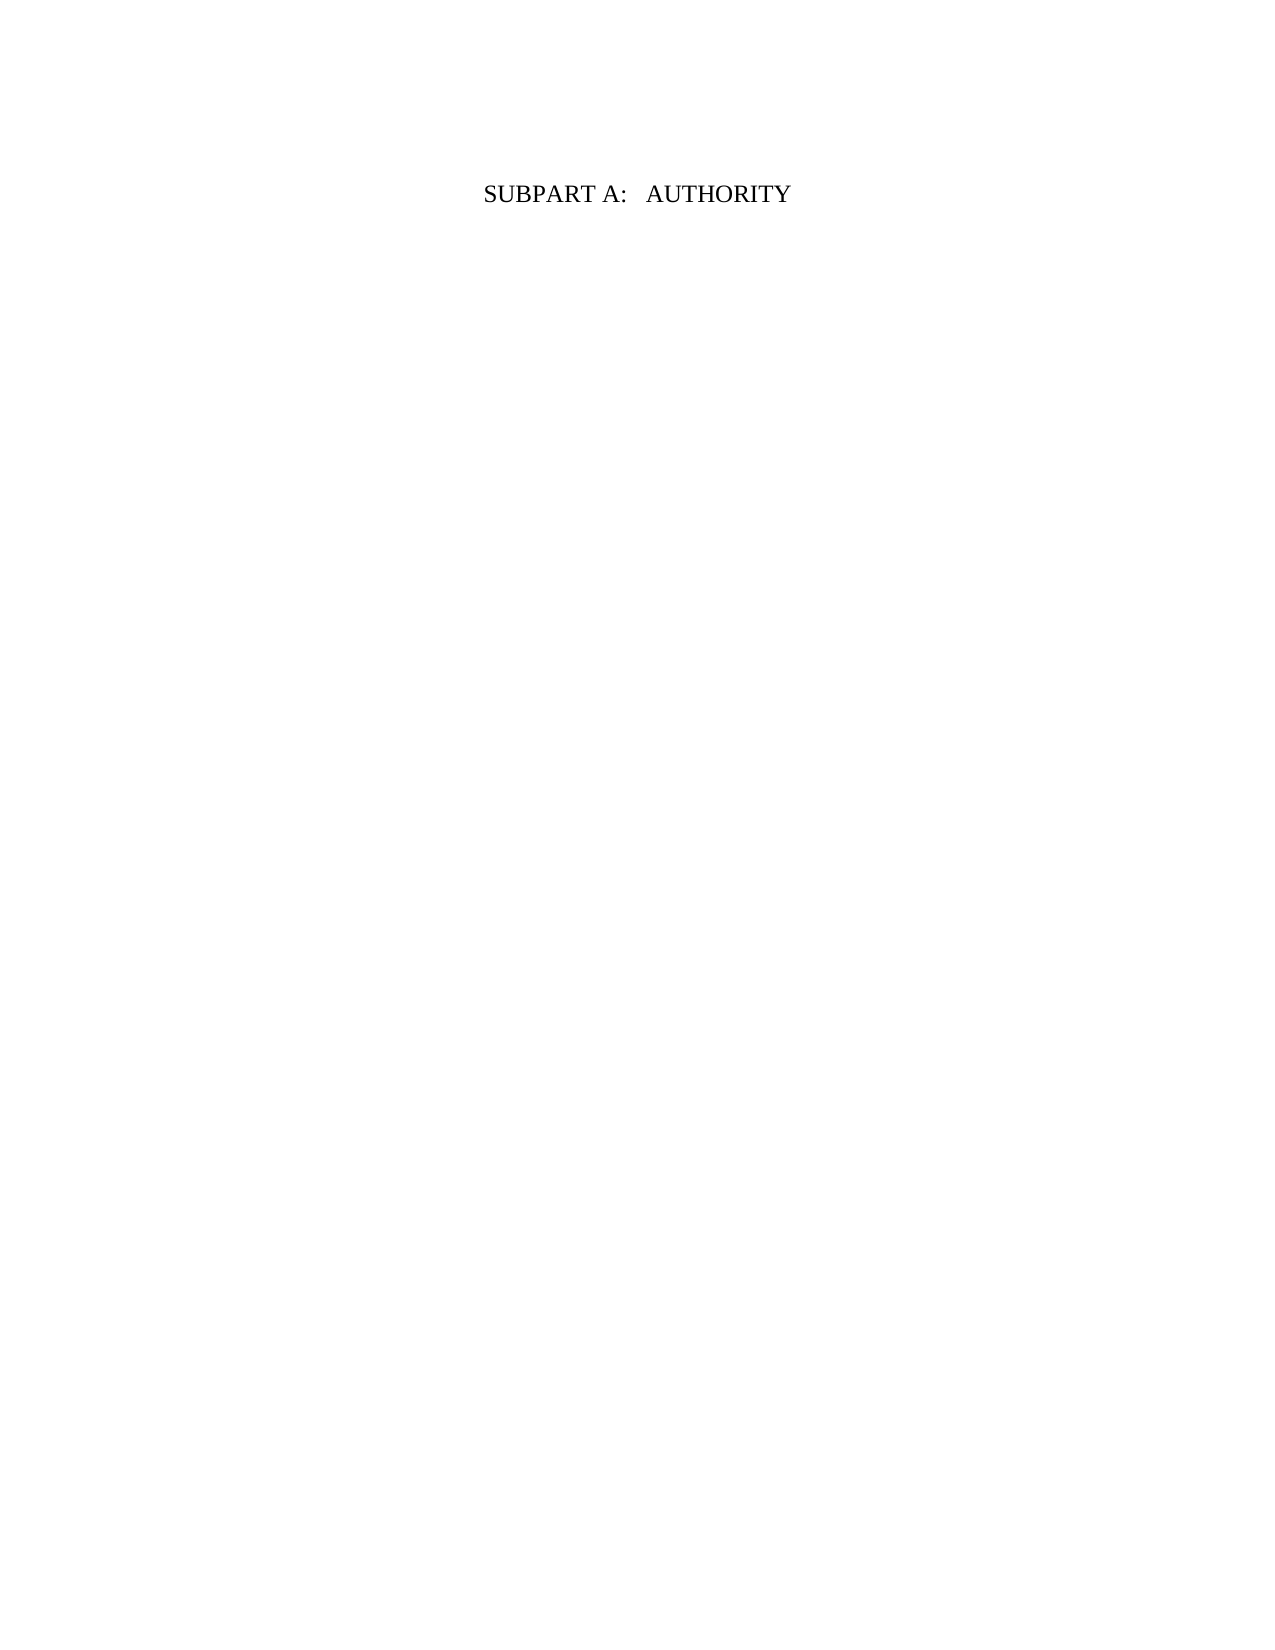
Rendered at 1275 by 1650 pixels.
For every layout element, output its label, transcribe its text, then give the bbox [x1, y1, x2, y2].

text SUBPART A: AUTHORITY [150, 179, 1125, 207]
